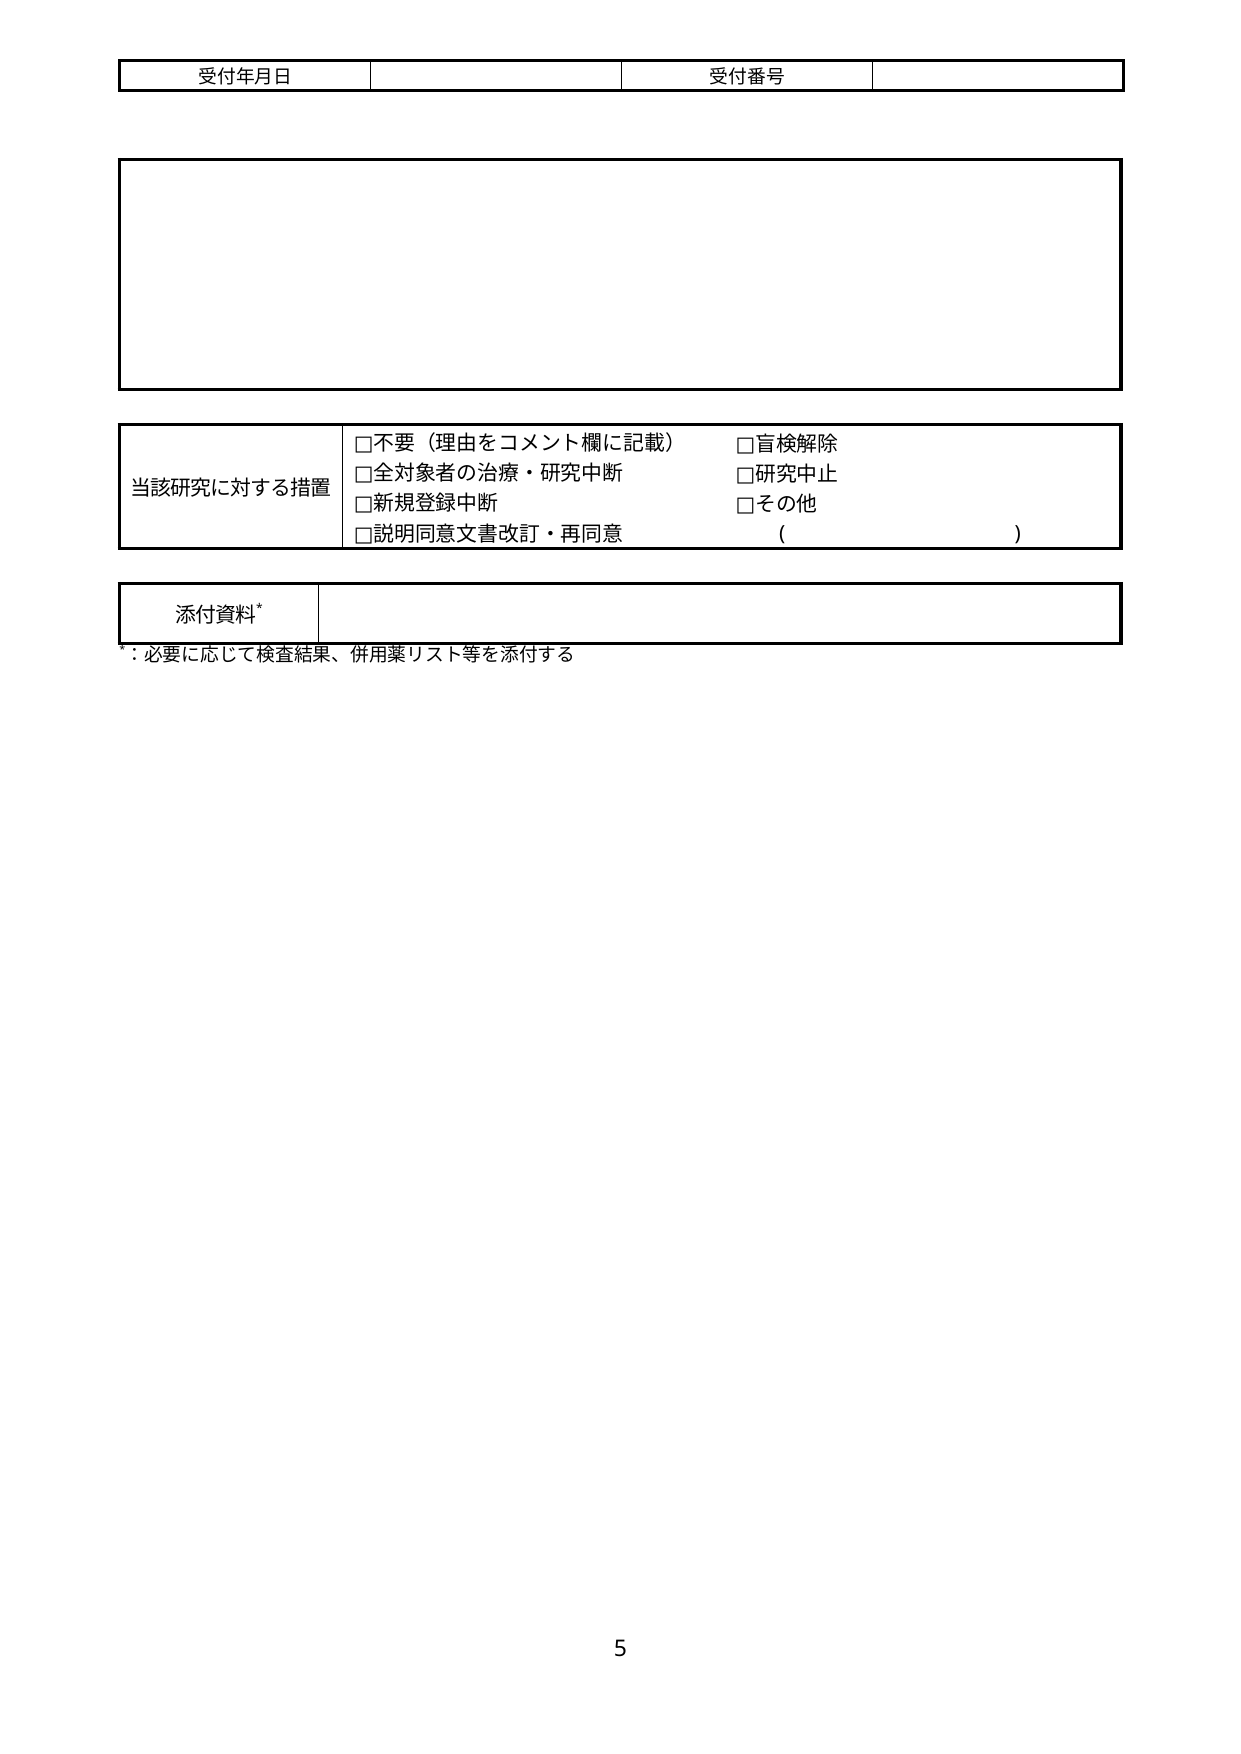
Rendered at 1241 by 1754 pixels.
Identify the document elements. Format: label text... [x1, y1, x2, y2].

text *：必要に応じて検査結果、併用薬リスト等を添付する [119, 645, 1121, 666]
table_header 添付資料* [121, 585, 318, 642]
table_header 当該研究に対する措置 [121, 426, 342, 547]
table_header [319, 585, 1119, 642]
table_header [121, 161, 1119, 388]
table_header □不要（理由をコメント欄に記載） □全対象者の治療・研究中断 □新規登録中断 □説明同意文書改訂・再同意 [343, 426, 724, 547]
table_header □盲検解除 □研究中止 □その他 ( ) [724, 426, 1119, 547]
